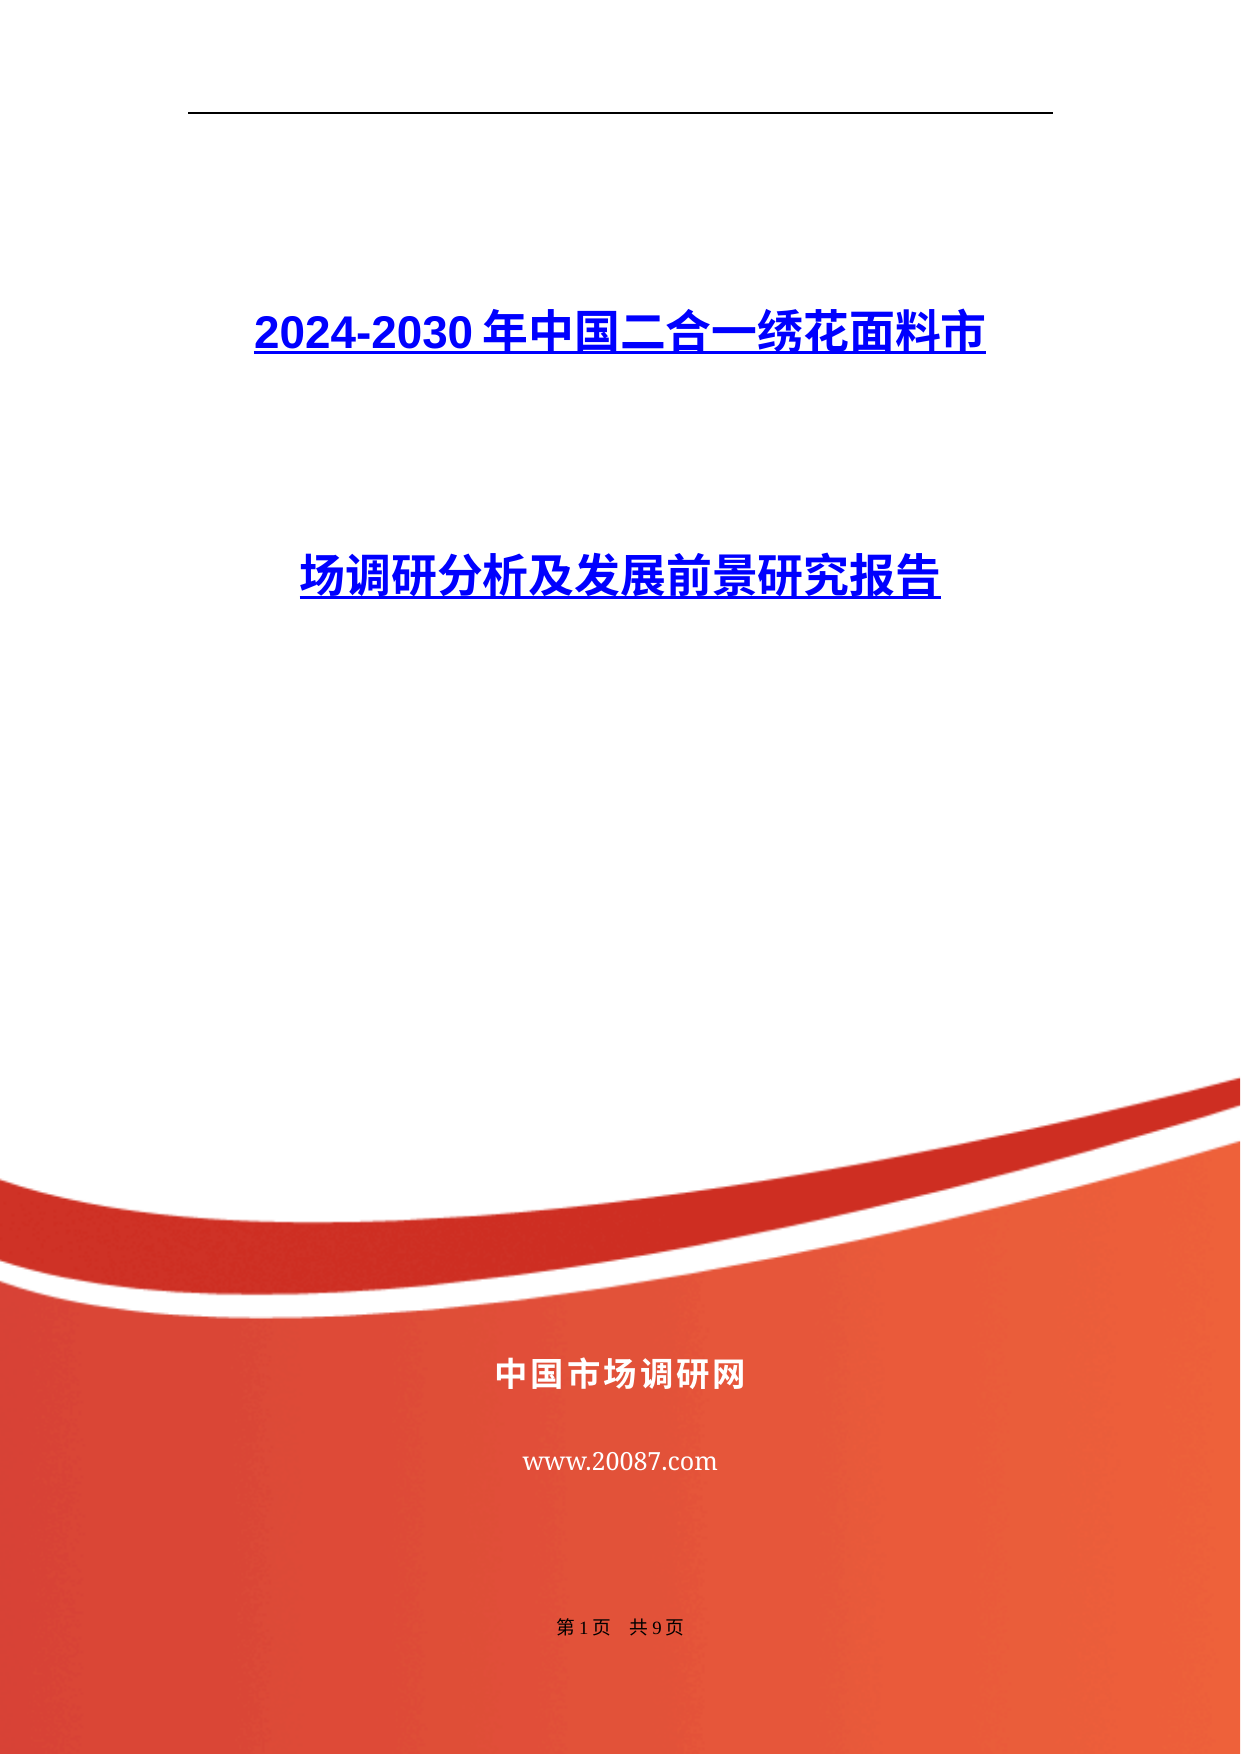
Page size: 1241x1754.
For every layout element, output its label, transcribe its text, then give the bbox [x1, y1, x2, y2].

table_header 2024-2030年中国二合一绣花面料市场调研分析及发展前景研究报告 [188, 207, 1053, 773]
text www.20087.com [187, 1428, 1053, 1493]
picture [0, 1006, 1241, 1754]
subtitle 中国市场调研网 [187, 1339, 1053, 1404]
